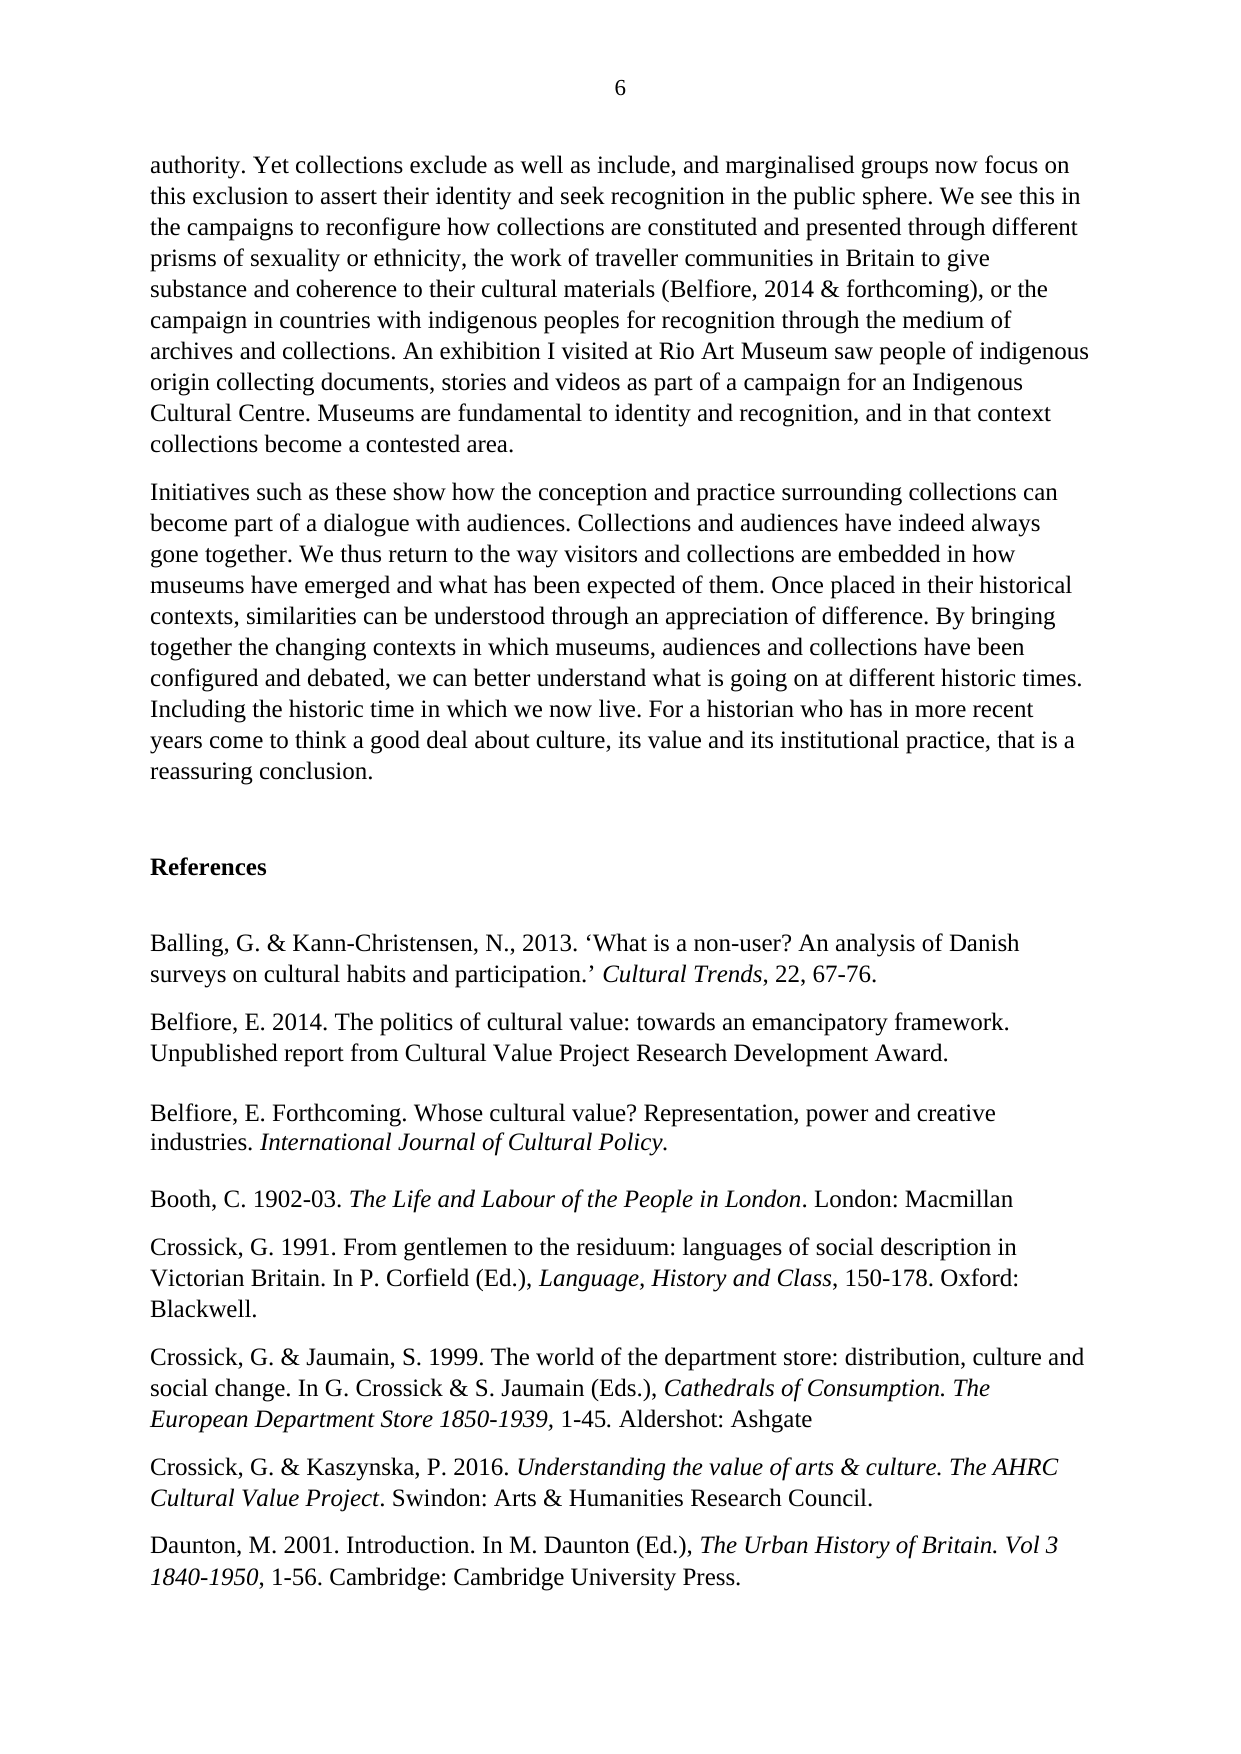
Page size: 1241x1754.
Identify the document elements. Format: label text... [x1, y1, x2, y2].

text Booth, C. 1902-03. The Life and Labour of the People in London. London: Macmillan [150, 1184, 1090, 1213]
text Initiatives such as these show how the conception and practice surrounding collections can become part of a dialogue with audiences. Collections and audiences have indeed always gone together. We thus return to the way visitors and collections are embedded in how museums have emerged and what has been expected of them. Once placed in their historical contexts, similarities can be understood through an appreciation of difference. By bringing together the changing contexts in which museums, audiences and collections have been configured and debated, we can better understand what is going on at different historic times. Including the historic time in which we now live. For a historian who has in more recent years come to think a good deal about culture, its value and its institutional practice, that is a reassuring conclusion. [150, 477, 1090, 785]
text Crossick, G. & Jaumain, S. 1999. The world of the department store: distribution, culture and social change. In G. Crossick & S. Jaumain (Eds.), Cathedrals of Consumption. The European Department Store 1850-1939, 1-45. Aldershot: Ashgate [150, 1342, 1090, 1433]
text Daunton, M. 2001. Introduction. In M. Daunton (Ed.), The Urban History of Britain. Vol 3 1840-1950, 1-56. Cambridge: Cambridge University Press. [150, 1531, 1090, 1590]
text Crossick, G. & Kaszynska, P. 2016. Understanding the value of arts & culture. The AHRC Cultural Value Project. Swindon: Arts & Humanities Research Council. [150, 1452, 1090, 1512]
text Belfiore, E. Forthcoming. Whose cultural value? Representation, power and creative industries. International Journal of Cultural Policy. [150, 1098, 1090, 1155]
text Crossick, G. 1991. From gentlemen to the residuum: languages of social description in Victorian Britain. In P. Corfield (Ed.), Language, History and Class, 150-178. Oxford: Blackwell. [150, 1232, 1090, 1323]
text Balling, G. & Kann-Christensen, N., 2013. ‘What is a non-user? An analysis of Danish surveys on cultural habits and participation.’ Cultural Trends, 22, 67-76. [150, 928, 1090, 988]
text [150, 150, 1090, 458]
text Belfiore, E. 2014. The politics of cultural value: towards an emancipatory framework. Unpublished report from Cultural Value Project Research Development Award. [150, 1007, 1090, 1066]
text References [150, 852, 1090, 909]
